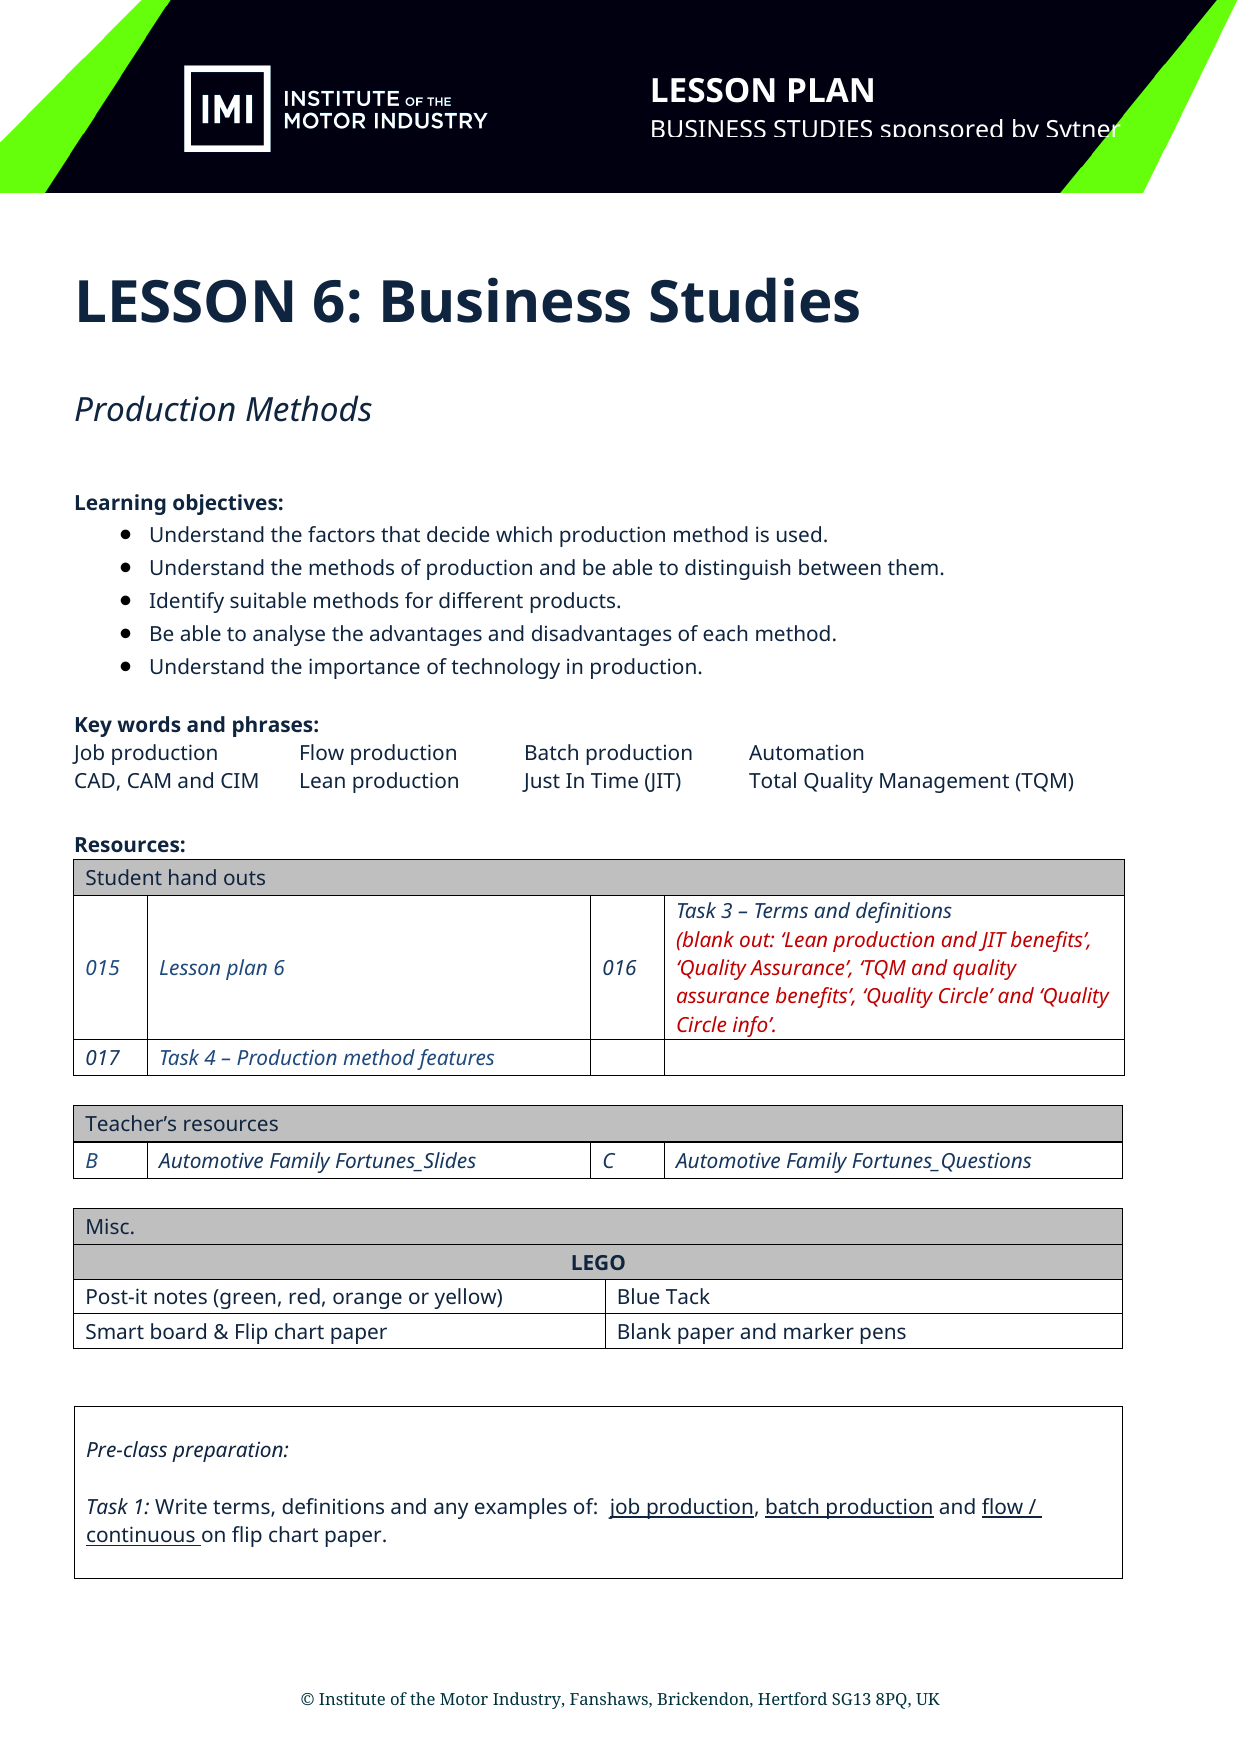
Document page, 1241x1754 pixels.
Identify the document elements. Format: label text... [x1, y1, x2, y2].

list Identify suitable methods for different products. [119, 582, 1154, 615]
text LESSON 6: Business Studies [74, 261, 1154, 340]
table_cell 016 [591, 896, 664, 1038]
table_cell 017 [74, 1040, 147, 1075]
table_cell Lesson plan 6 [148, 896, 590, 1038]
text Learning objectives: [74, 488, 1154, 516]
table_cell Blue Tack [606, 1280, 1122, 1313]
text CAD, CAM and CIM Lean production Just In Time (JIT) Total Quality Management (TQM) [74, 767, 1154, 795]
picture [580, 1696, 587, 1705]
table_cell Task 4 – Production method features [148, 1040, 590, 1075]
text Production Methods [74, 385, 1154, 431]
table_cell Blank paper and marker pens [606, 1314, 1122, 1348]
table_cell C [591, 1143, 664, 1178]
list Understand the methods of production and be able to distinguish between them. [119, 549, 1154, 582]
table_cell Task 3 – Terms and definitions (blank out: ‘Lean production and JIT benefits’, ‘Quality Assurance’, ‘TQM and quality assurance benefits’, ‘Quality Circle’ and ‘Quality Circle info’. [665, 896, 1124, 1038]
table_header Student hand outs [74, 860, 1124, 895]
list Understand the factors that decide which production method is used. [119, 516, 1154, 549]
picture [0, 0, 1241, 193]
picture [618, 1696, 625, 1705]
picture [301, 1693, 313, 1705]
picture [921, 1693, 929, 1705]
table_cell [591, 1040, 664, 1075]
table_cell 015 [74, 896, 147, 1038]
table_cell Automotive Family Fortunes_Questions [665, 1143, 1122, 1178]
text Resources: [74, 830, 1154, 859]
table_header Teacher’s resources [74, 1106, 1122, 1141]
picture [658, 1693, 665, 1703]
list Be able to analyse the advantages and disadvantages of each method. [119, 615, 1154, 648]
text Job production Flow production Batch production Automation [74, 738, 1154, 767]
text Key words and phrases: [74, 710, 1154, 738]
table_header Misc. [74, 1209, 1122, 1244]
table_cell Smart board & Flip chart paper [74, 1314, 605, 1348]
list Understand the importance of technology in production. [119, 648, 1154, 681]
picture [886, 1693, 893, 1703]
table_cell LEGO [74, 1245, 1122, 1279]
table_cell Automotive Family Fortunes_Slides [148, 1143, 590, 1178]
table_cell B [74, 1143, 147, 1178]
table_cell Post-it notes (green, red, orange or yellow) [74, 1280, 605, 1313]
table_cell [665, 1040, 1124, 1075]
